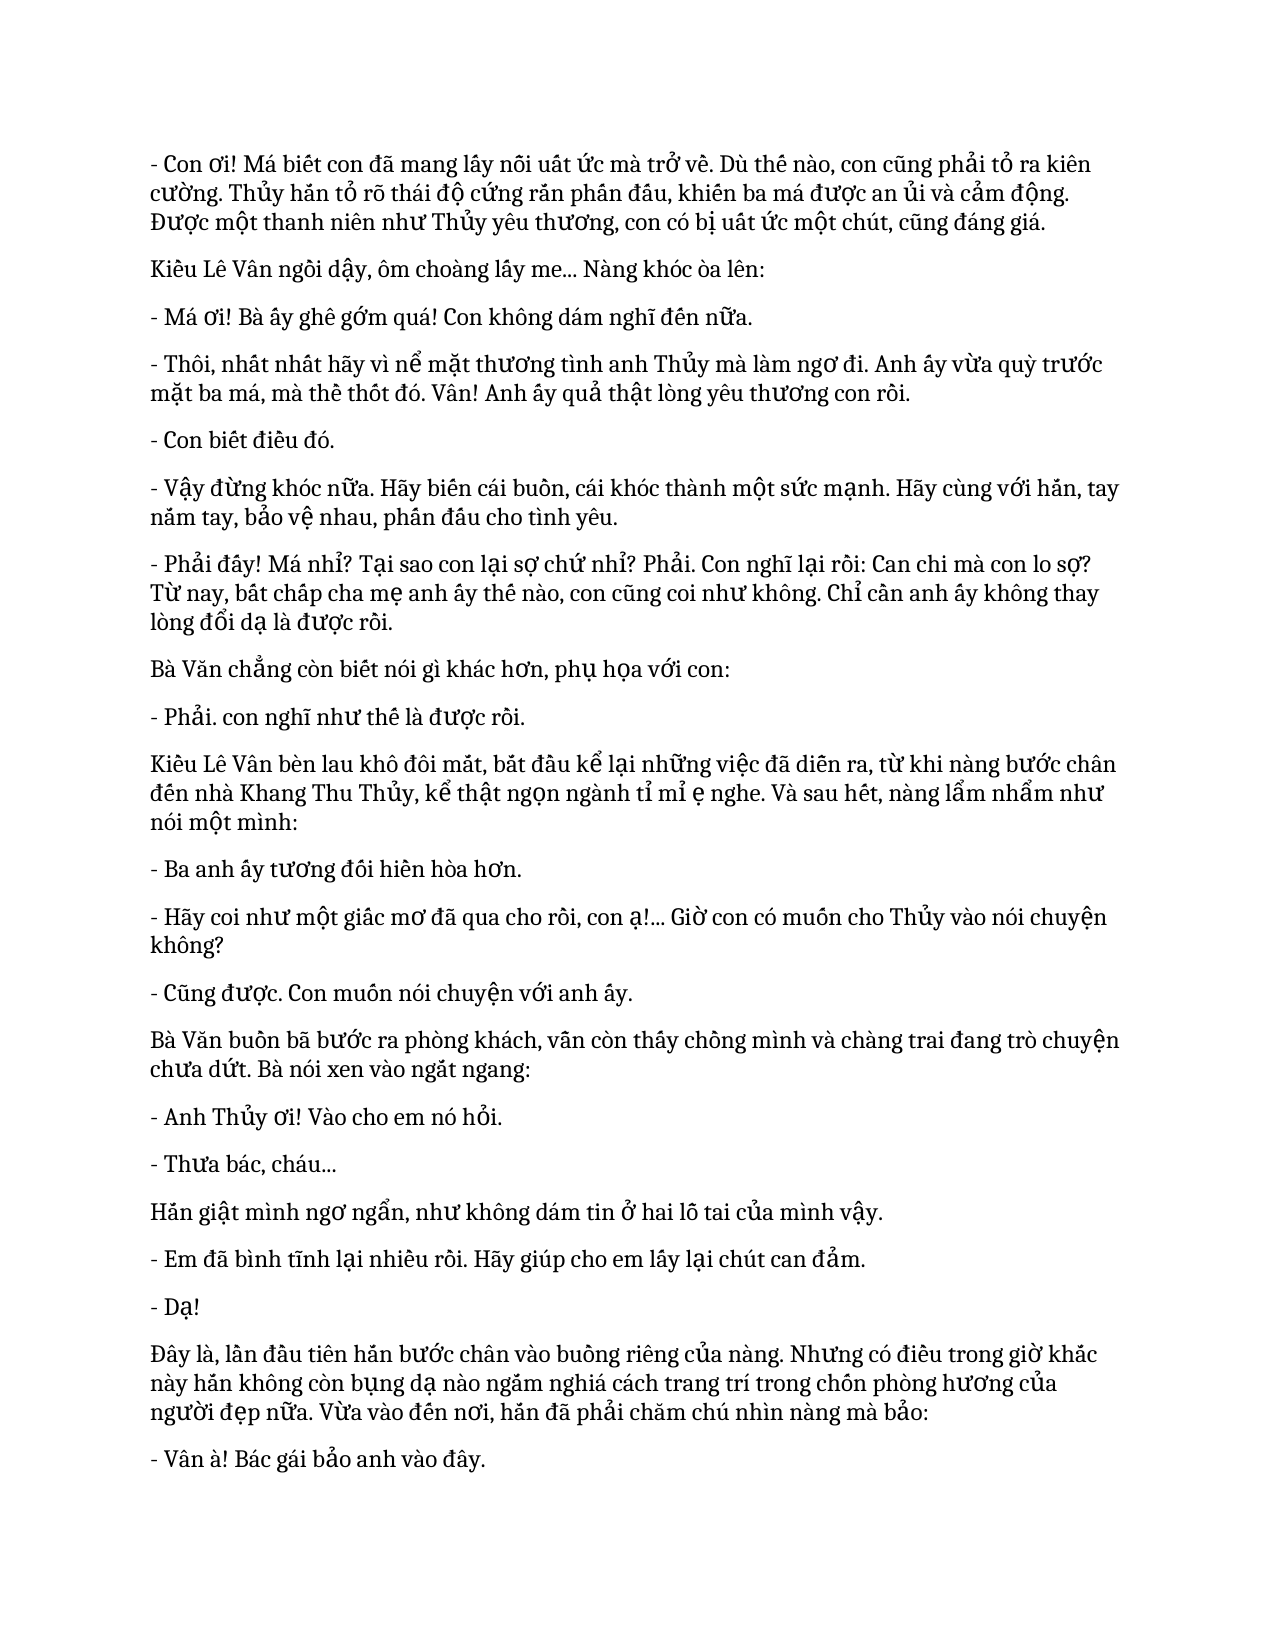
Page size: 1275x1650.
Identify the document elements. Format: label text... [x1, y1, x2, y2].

text - Anh Thủy ơi! Vào cho em nó hỏi. [150, 1102, 1125, 1131]
text Đây là, lần đầu tiên hắn bước chân vào buồng riêng của nàng. Nhưng có điều trong giờ khắc này hắn không còn bụng dạ nào ngắm nghiá cách trang trí trong chốn phòng hương của người đẹp nữa. Vừa vào đến nơi, hắn đã phải chăm chú nhìn nàng mà bảo: [150, 1340, 1125, 1426]
text Hắn giật mình ngơ ngẩn, như không dám tin ở hai lỗ tai của mình vậy. [150, 1197, 1125, 1226]
text - Con biết điều đó. [150, 426, 1125, 455]
text Bà Văn buồn bã bước ra phòng khách, vẫn còn thấy chồng mình và chàng trai đang trò chuyện chưa dứt. Bà nói xen vào ngắt ngang: [150, 1026, 1125, 1084]
text - Cũng được. Con muốn nói chuyện với anh ấy. [150, 979, 1125, 1007]
text - Dạ! [150, 1292, 1125, 1321]
text - Vậy đừng khóc nữa. Hãy biến cái buồn, cái khóc thành một sức mạnh. Hãy cùng với hắn, tay nắm tay, bảo vệ nhau, phấn đấu cho tình yêu. [150, 474, 1125, 531]
text - Vân à! Bác gái bảo anh vào đây. [150, 1445, 1125, 1474]
text - Thôi, nhất nhất hãy vì nể mặt thương tình anh Thủy mà làm ngơ đi. Anh ấy vừa quỳ trước mặt ba má, mà thề thốt đó. Vân! Anh ấy quả thật lòng yêu thương con rồi. [150, 350, 1125, 407]
text - Con ơi! Má biết con đã mang lấy nỗi uất ức mà trở về. Dù thế nào, con cũng phải tỏ ra kiên cường. Thủy hắn tỏ rõ thái độ cứng rắn phấn đấu, khiến ba má được an ủi và cảm động. Được một thanh niên như Thủy yêu thương, con có bị uất ức một chút, cũng đáng giá. [150, 150, 1125, 236]
text - Má ơi! Bà ấy ghê gớm quá! Con không dám nghĩ đến nữa. [150, 302, 1125, 331]
text - Thưa bác, cháu... [150, 1150, 1125, 1179]
text - Ba anh ấy tương đối hiền hòa hơn. [150, 855, 1125, 884]
text Kiều Lê Vân bèn lau khô đôi mắt, bắt đầu kể lại những việc đã diễn ra, từ khi nàng bước chân đến nhà Khang Thu Thủy, kể thật ngọn ngành tỉ mỉ ẹ nghe. Và sau hết, nàng lẩm nhẩm như nói một mình: [150, 750, 1125, 836]
text - Phải. con nghĩ như thế là được rồi. [150, 702, 1125, 731]
text - Hãy coi như một giấc mơ đã qua cho rồi, con ạ!... Giờ con có muốn cho Thủy vào nói chuyện không? [150, 902, 1125, 960]
text - Phải đấy! Má nhỉ? Tại sao con lại sợ chứ nhỉ? Phải. Con nghĩ lại rồi: Can chi mà con lo sợ? Từ nay, bất chấp cha mẹ anh ấy thế nào, con cũng coi như không. Chỉ cần anh ấy không thay lòng đổi dạ là được rồi. [150, 550, 1125, 636]
text - Em đã bình tĩnh lại nhiều rồi. Hãy giúp cho em lấy lại chút can đảm. [150, 1245, 1125, 1274]
text Bà Văn chẳng còn biết nói gì khác hơn, phụ họa với con: [150, 655, 1125, 684]
text Kiều Lê Vân ngồi dậy, ôm choàng lấy me... Nàng khóc òa lên: [150, 255, 1125, 284]
